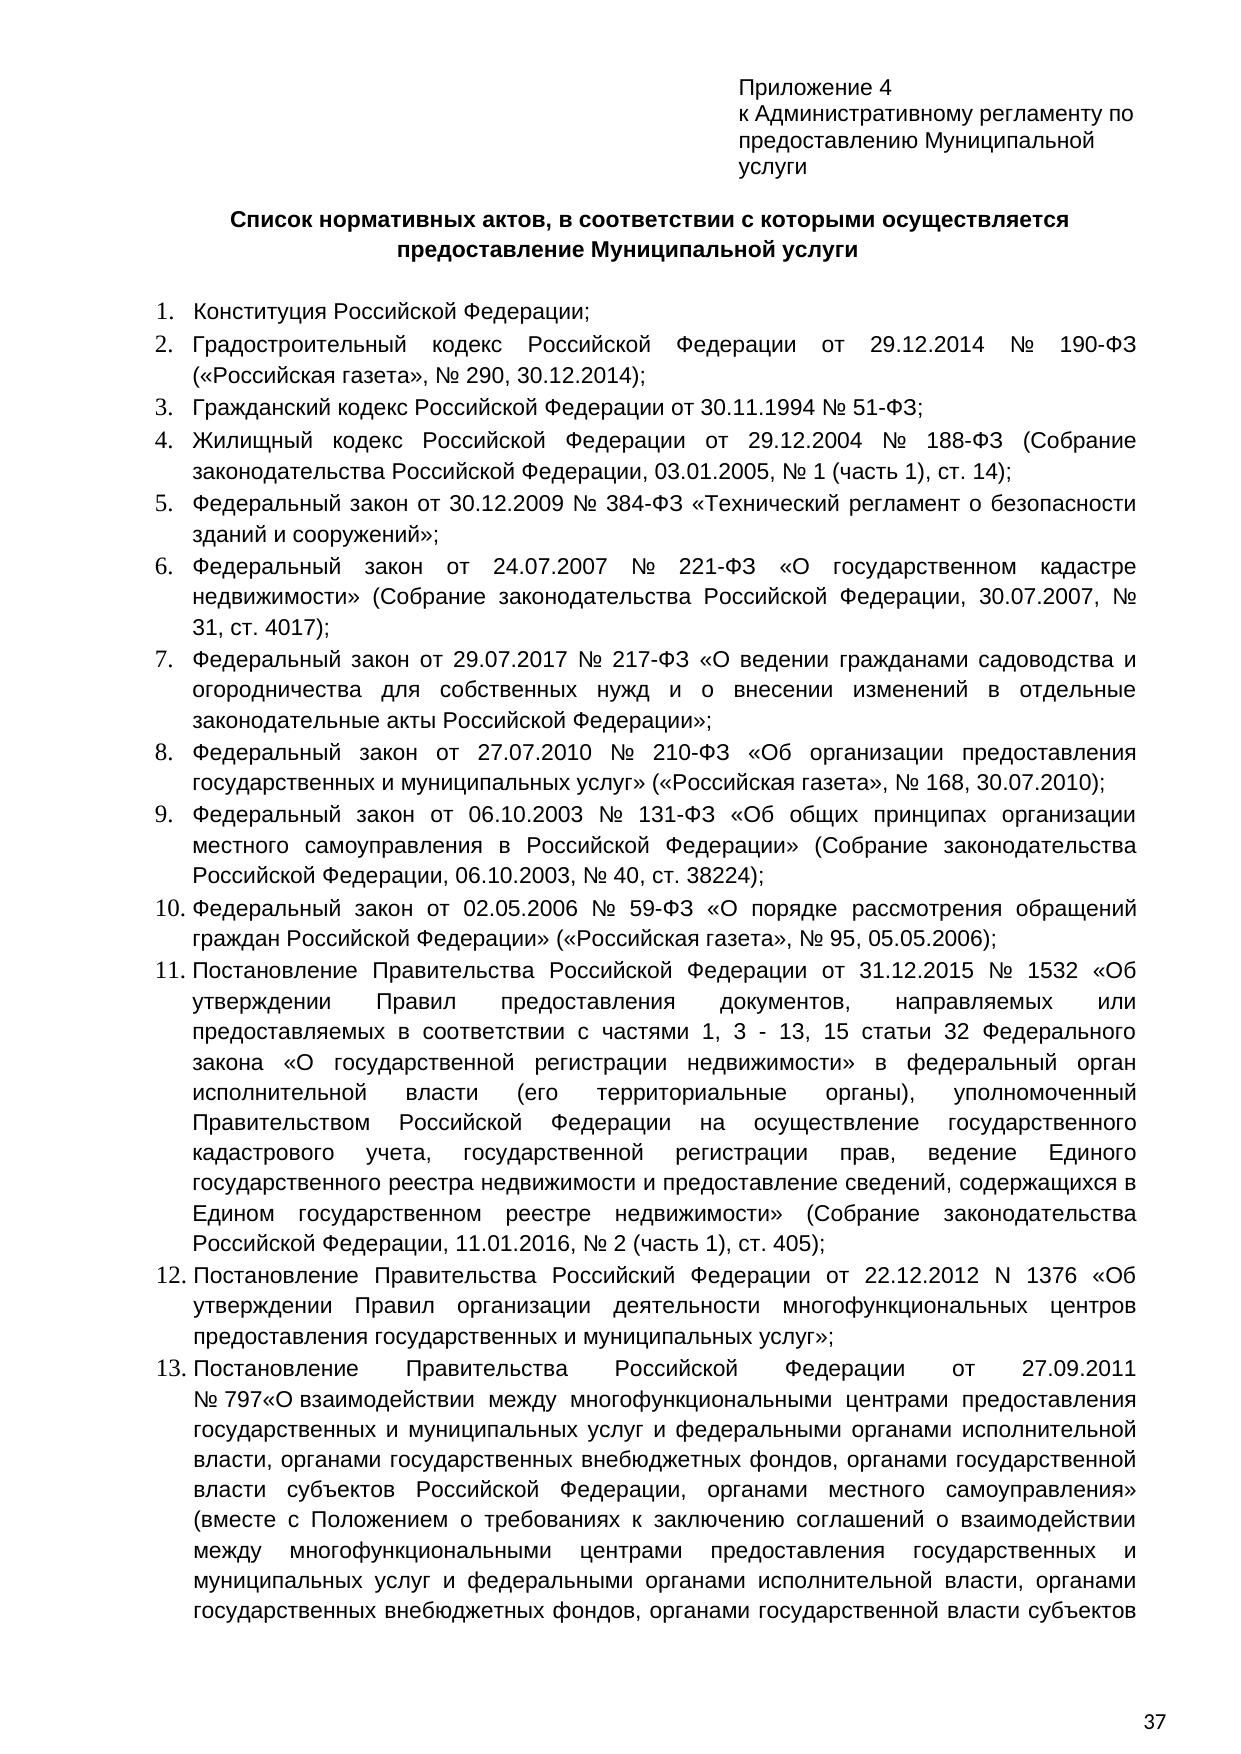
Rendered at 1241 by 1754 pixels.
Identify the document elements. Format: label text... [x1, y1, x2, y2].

list Постановление Правительства Российской Федерации от 31.12.2015 № 1532 «Об утверждении Правил предоставления документов, направляемых или предоставляемых в соответствии с частями 1, 3 - 13, 15 статьи 32 Федерального закона «О государственной регистрации недвижимости» в федеральный орган исполнительной власти (его территориальные органы), уполномоченный Правительством Российской Федерации на осуществление государственного кадастрового учета, государственной регистрации прав, ведение Единого государственного реестра недвижимости и предоставление сведений, содержащихся в Едином государственном реестре недвижимости» (Собрание законодательства Российской Федерации, 11.01.2016, № 2 (часть 1), ст. 405); [154, 955, 1137, 1256]
list Федеральный закон от 27.07.2010 № 210-ФЗ «Об организации предоставления государственных и муниципальных услуг» («Российская газета», № 168, 30.07.2010); [154, 737, 1137, 796]
list Конституция Российской Федерации; [156, 296, 1166, 325]
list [156, 1353, 1137, 1623]
text Список нормативных актов, в соответствии с которыми осуществляется предоставление Муниципальной услуги [118, 206, 1137, 262]
list Федеральный закон от 06.10.2003 № 131-ФЗ «Об общих принципах организации местного самоуправления в Российской Федерации» (Собрание законодательства Российской Федерации, 06.10.2003, № 40, ст. 38224); [154, 799, 1137, 889]
list Жилищный кодекс Российской Федерации от 29.12.2004 № 188-ФЗ (Собрание законодательства Российской Федерации, 03.01.2005, № 1 (часть 1), ст. 14); [154, 425, 1137, 484]
text Приложение 4 [738, 74, 1166, 100]
list Постановление Правительства Российский Федерации от 22.12.2012 N 1376 «Об утверждении Правил организации деятельности многофункциональных центров предоставления государственных и муниципальных услуг»; [156, 1260, 1137, 1349]
list Федеральный закон от 29.07.2017 № 217-ФЗ «О ведении гражданами садоводства и огородничества для собственных нужд и о внесении изменений в отдельные законодательные акты Российской Федерации»; [154, 644, 1137, 733]
list Федеральный закон от 30.12.2009 № 384-ФЗ «Технический регламент о безопасности зданий и сооружений»; [154, 488, 1137, 547]
text к Административному регламенту по предоставлению Муниципальной услуги [738, 100, 1166, 179]
list Федеральный закон от 24.07.2007 № 221-ФЗ «О государственном кадастре недвижимости» (Собрание законодательства Российской Федерации, 30.07.2007, № 31, ст. 4017); [154, 551, 1137, 640]
list Федеральный закон от 02.05.2006 № 59-ФЗ «О порядке рассмотрения обращений граждан Российской Федерации» («Российская газета», № 95, 05.05.2006); [154, 893, 1137, 952]
list Градостроительный кодекс Российской Федерации от 29.12.2014 № 190-ФЗ («Российская газета», № 290, 30.12.2014); [154, 329, 1137, 388]
list Гражданский кодекс Российской Федерации от 30.11.1994 № 51-ФЗ; [154, 392, 1137, 421]
